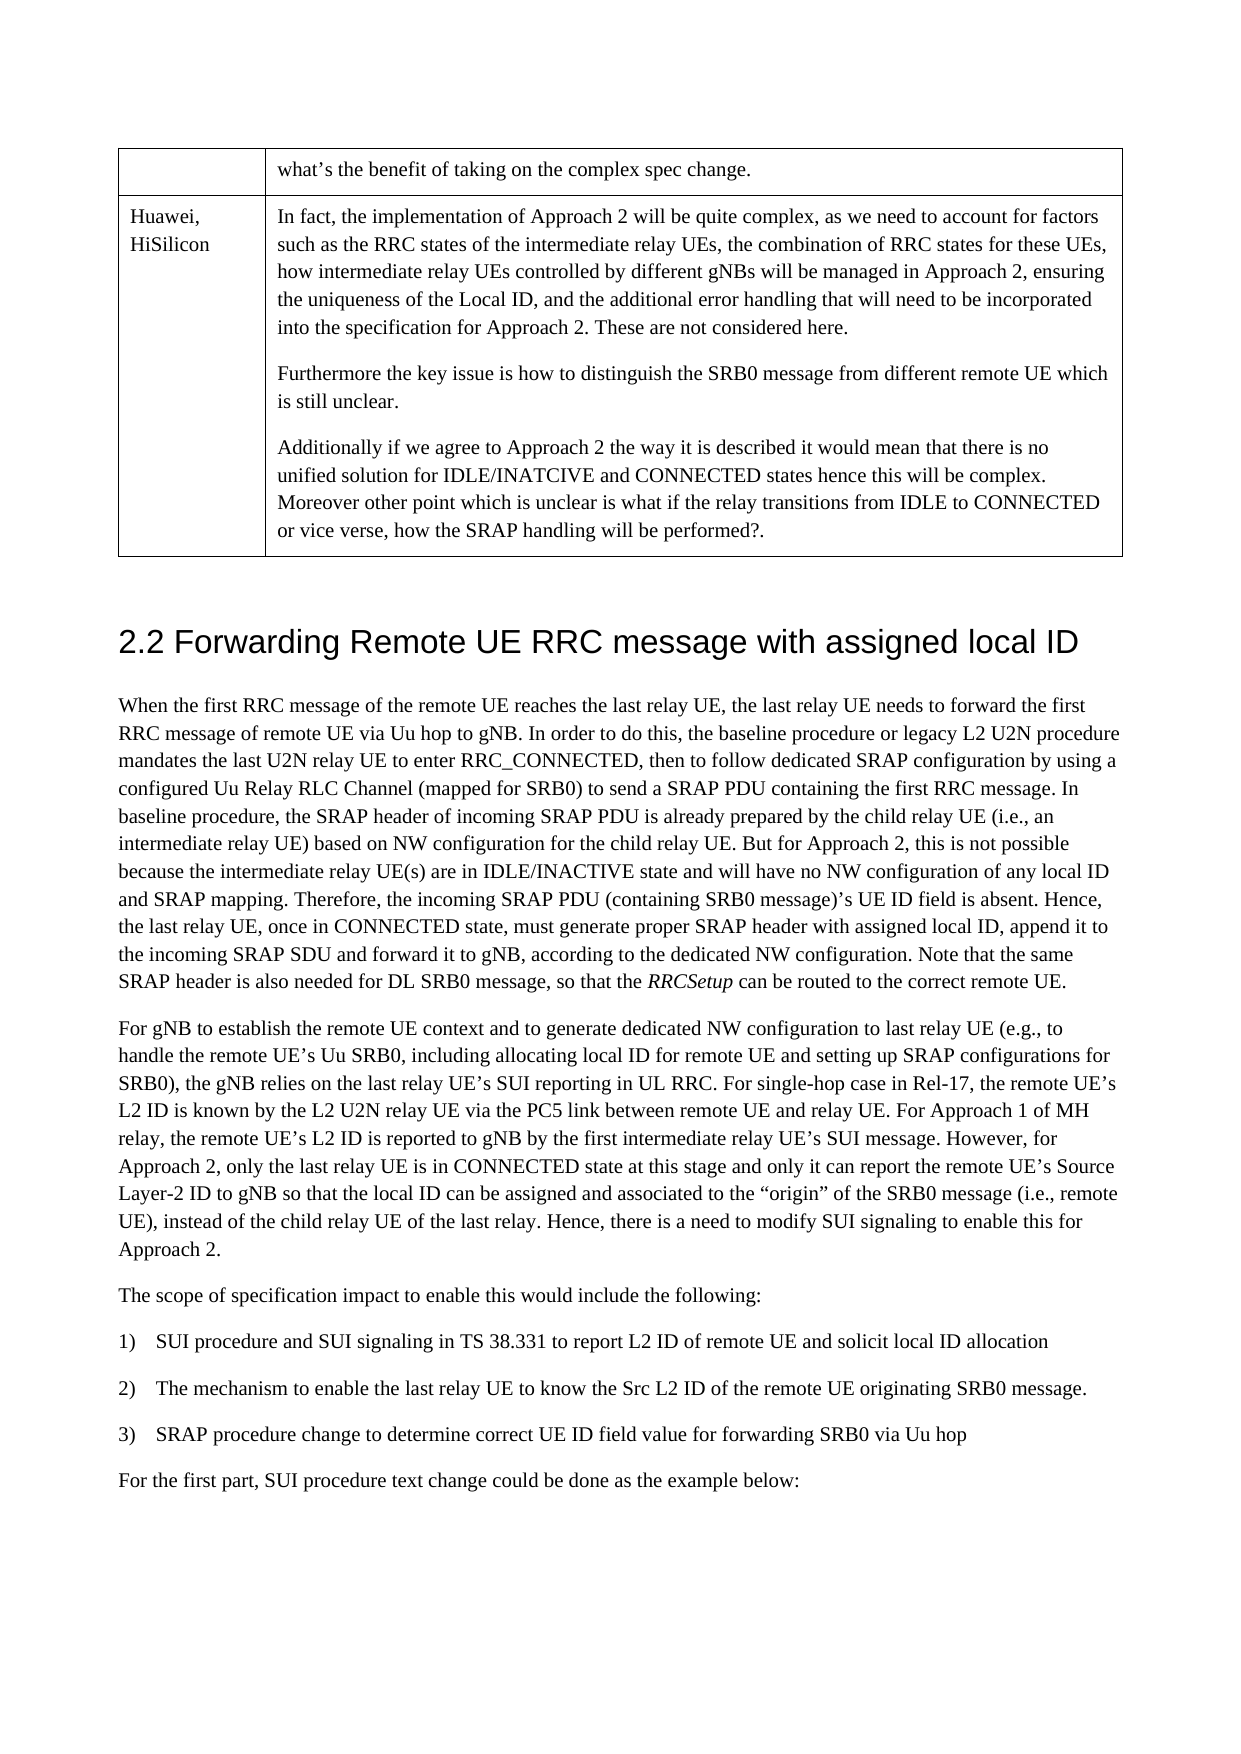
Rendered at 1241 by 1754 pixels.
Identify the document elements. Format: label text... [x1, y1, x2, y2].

table_cell In fact, the implementation of Approach 2 will be quite complex, as we need to account for factors such as the RRC states of the intermediate relay UEs, the combination of RRC states for these UEs, how intermediate relay UEs controlled by different gNBs will be managed in Approach 2, ensuring the uniqueness of the Local ID, and the additional error handling that will need to be incorporated into the specification for Approach 2. These are not considered here. Furthermore the key issue is how to distinguish the SRB0 message from different remote UE which is still unclear. Additionally if we agree to Approach 2 the way it is described it would mean that there is no unified solution for IDLE/INATCIVE and CONNECTED states hence this will be complex. Moreover other point which is unclear is what if the relay transitions from IDLE to CONNECTED or vice verse, how the SRAP handling will be performed?. [266, 196, 1122, 556]
table_cell Huawei, HiSilicon [119, 196, 265, 556]
subtitle 2.2 Forwarding Remote UE RRC message with assigned local ID [118, 622, 1122, 660]
list The mechanism to enable the last relay UE to know the Src L2 ID of the remote UE originating SRB0 message. [118, 1376, 1122, 1399]
text When the first RRC message of the remote UE reaches the last relay UE, the last relay UE needs to forward the first RRC message of remote UE via Uu hop to gNB. In order to do this, the baseline procedure or legacy L2 U2N procedure mandates the last U2N relay UE to enter RRC_CONNECTED, then to follow dedicated SRAP configuration by using a configured Uu Relay RLC Channel (mapped for SRB0) to send a SRAP PDU containing the first RRC message. In baseline procedure, the SRAP header of incoming SRAP PDU is already prepared by the child relay UE (i.e., an intermediate relay UE) based on NW configuration for the child relay UE. But for Approach 2, this is not possible because the intermediate relay UE(s) are in IDLE/INACTIVE state and will have no NW configuration of any local ID and SRAP mapping. Therefore, the incoming SRAP PDU (containing SRB0 message)’s UE ID field is absent. Hence, the last relay UE, once in CONNECTED state, must generate proper SRAP header with assigned local ID, append it to the incoming SRAP SDU and forward it to gNB, according to the dedicated NW configuration. Note that the same SRAP header is also needed for DL SRB0 message, so that the RRCSetup can be routed to the correct remote UE. [118, 693, 1122, 993]
list SUI procedure and SUI signaling in TS 38.331 to report L2 ID of remote UE and solicit local ID allocation [118, 1329, 1122, 1353]
text For the first part, SUI procedure text change could be done as the example below: [118, 1468, 1122, 1492]
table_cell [266, 149, 1122, 195]
table_cell LG [119, 149, 265, 195]
text For gNB to establish the remote UE context and to generate dedicated NW configuration to last relay UE (e.g., to handle the remote UE’s Uu SRB0, including allocating local ID for remote UE and setting up SRAP configurations for SRB0), the gNB relies on the last relay UE’s SUI reporting in UL RRC. For single-hop case in Rel-17, the remote UE’s L2 ID is known by the L2 U2N relay UE via the PC5 link between remote UE and relay UE. For Approach 1 of MH relay, the remote UE’s L2 ID is reported to gNB by the first intermediate relay UE’s SUI message. However, for Approach 2, only the last relay UE is in CONNECTED state at this stage and only it can report the remote UE’s Source Layer-2 ID to gNB so that the local ID can be assigned and associated to the “origin” of the SRB0 message (i.e., remote UE), instead of the child relay UE of the last relay. Hence, there is a need to modify SUI signaling to enable this for Approach 2. [118, 1016, 1122, 1261]
list SRAP procedure change to determine correct UE ID field value for forwarding SRB0 via Uu hop [118, 1422, 1122, 1446]
text The scope of specification impact to enable this would include the following: [118, 1283, 1122, 1307]
